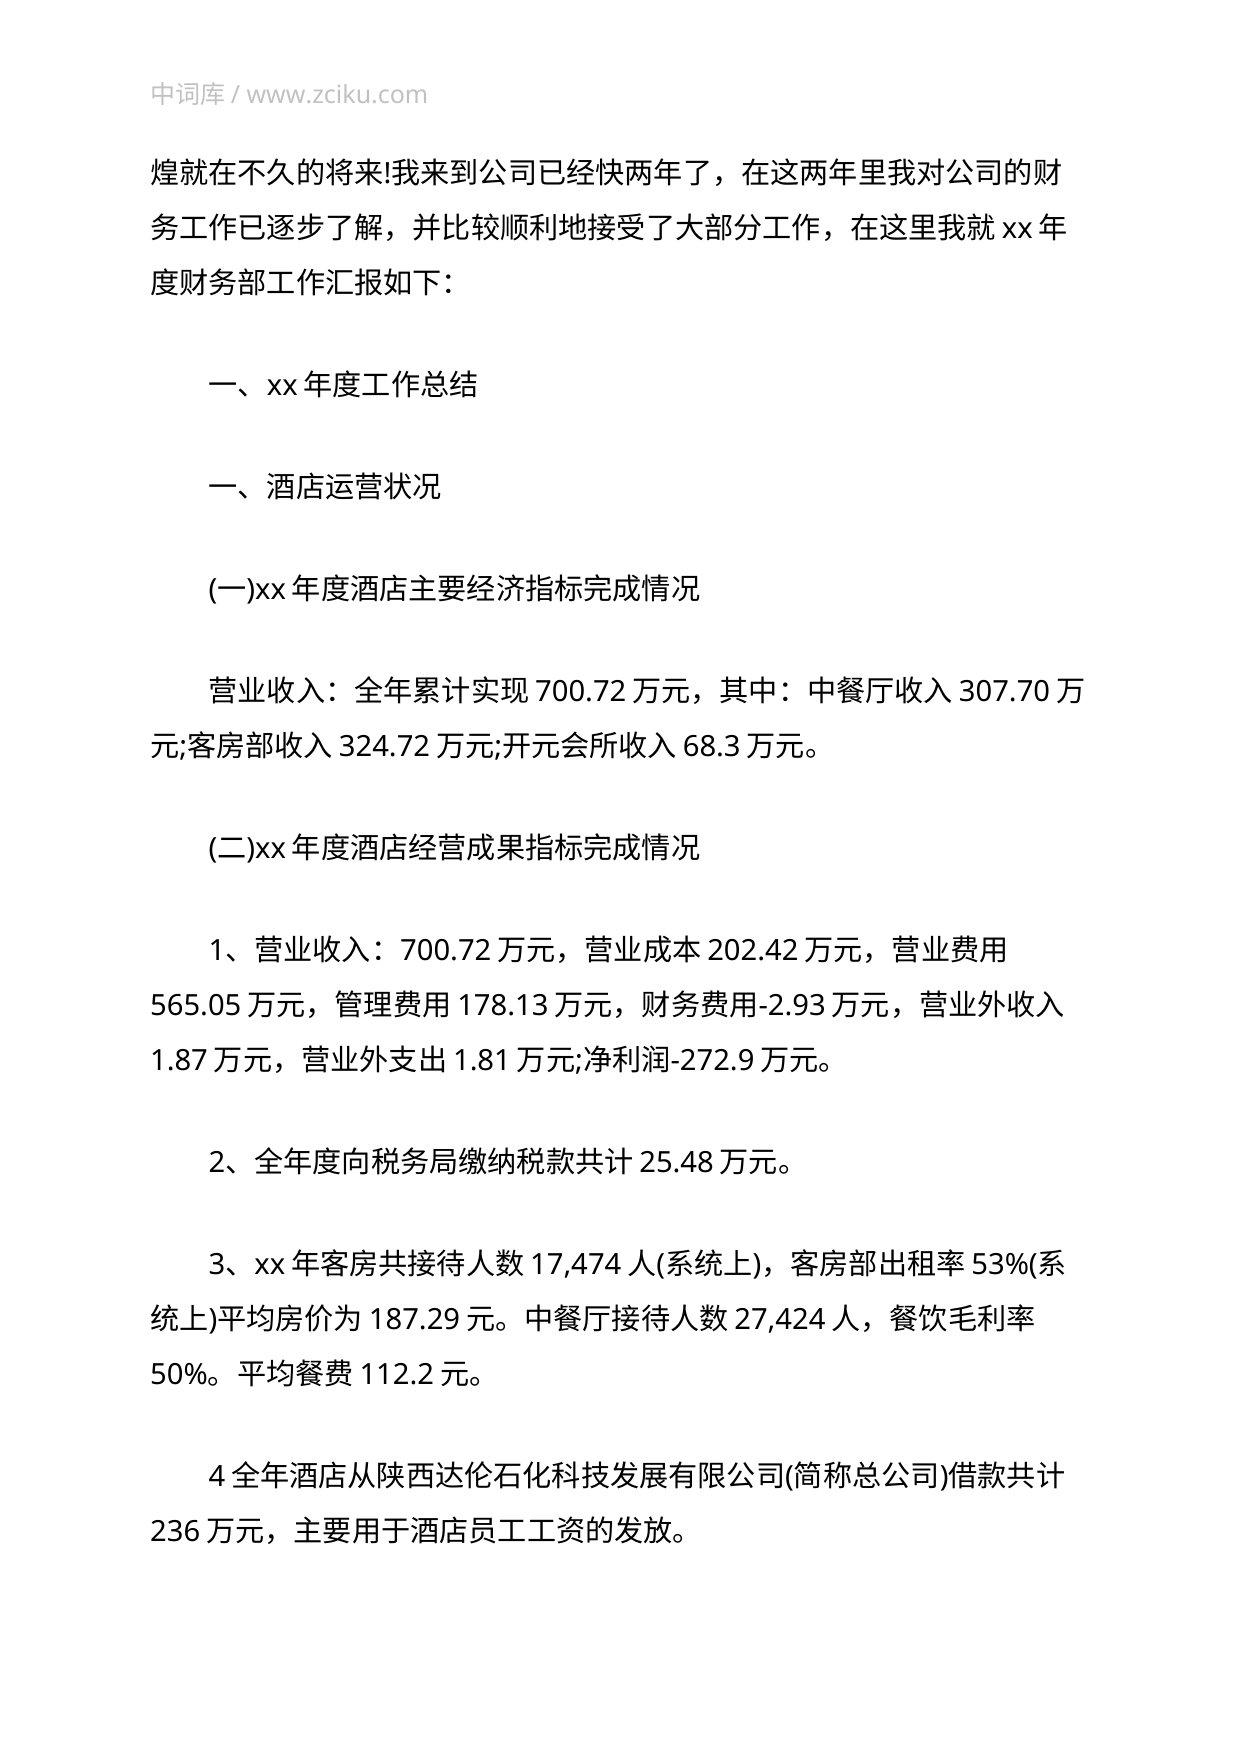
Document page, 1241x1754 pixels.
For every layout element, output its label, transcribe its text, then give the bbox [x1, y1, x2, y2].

text (一)xx年度酒店主要经济指标完成情况 [150, 566, 1090, 608]
text 营业收入：全年累计实现700.72万元，其中：中餐厅收入307.70万元;客房部收入324.72万元;开元会所收入68.3万元。 [150, 667, 1090, 765]
text 3、xx年客房共接待人数17,474人(系统上)，客房部出租率53%(系统上)平均房价为187.29元。中餐厅接待人数27,424人，餐饮毛利率50%。平均餐费112.2元。 [150, 1240, 1090, 1393]
text 4全年酒店从陕西达伦石化科技发展有限公司(简称总公司)借款共计236万元，主要用于酒店员工工资的发放。 [150, 1452, 1090, 1550]
text 一、xx年度工作总结 [150, 362, 1090, 404]
text (二)xx年度酒店经营成果指标完成情况 [150, 824, 1090, 867]
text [150, 150, 1090, 302]
text 2、全年度向税务局缴纳税款共计25.48万元。 [150, 1138, 1090, 1181]
text 一、酒店运营状况 [150, 464, 1090, 506]
text 1、营业收入：700.72万元，营业成本202.42万元，营业费用565.05万元，管理费用178.13万元，财务费用-2.93万元，营业外收入1.87万元，营业外支出1.81万元;净利润-272.9万元。 [150, 926, 1090, 1079]
